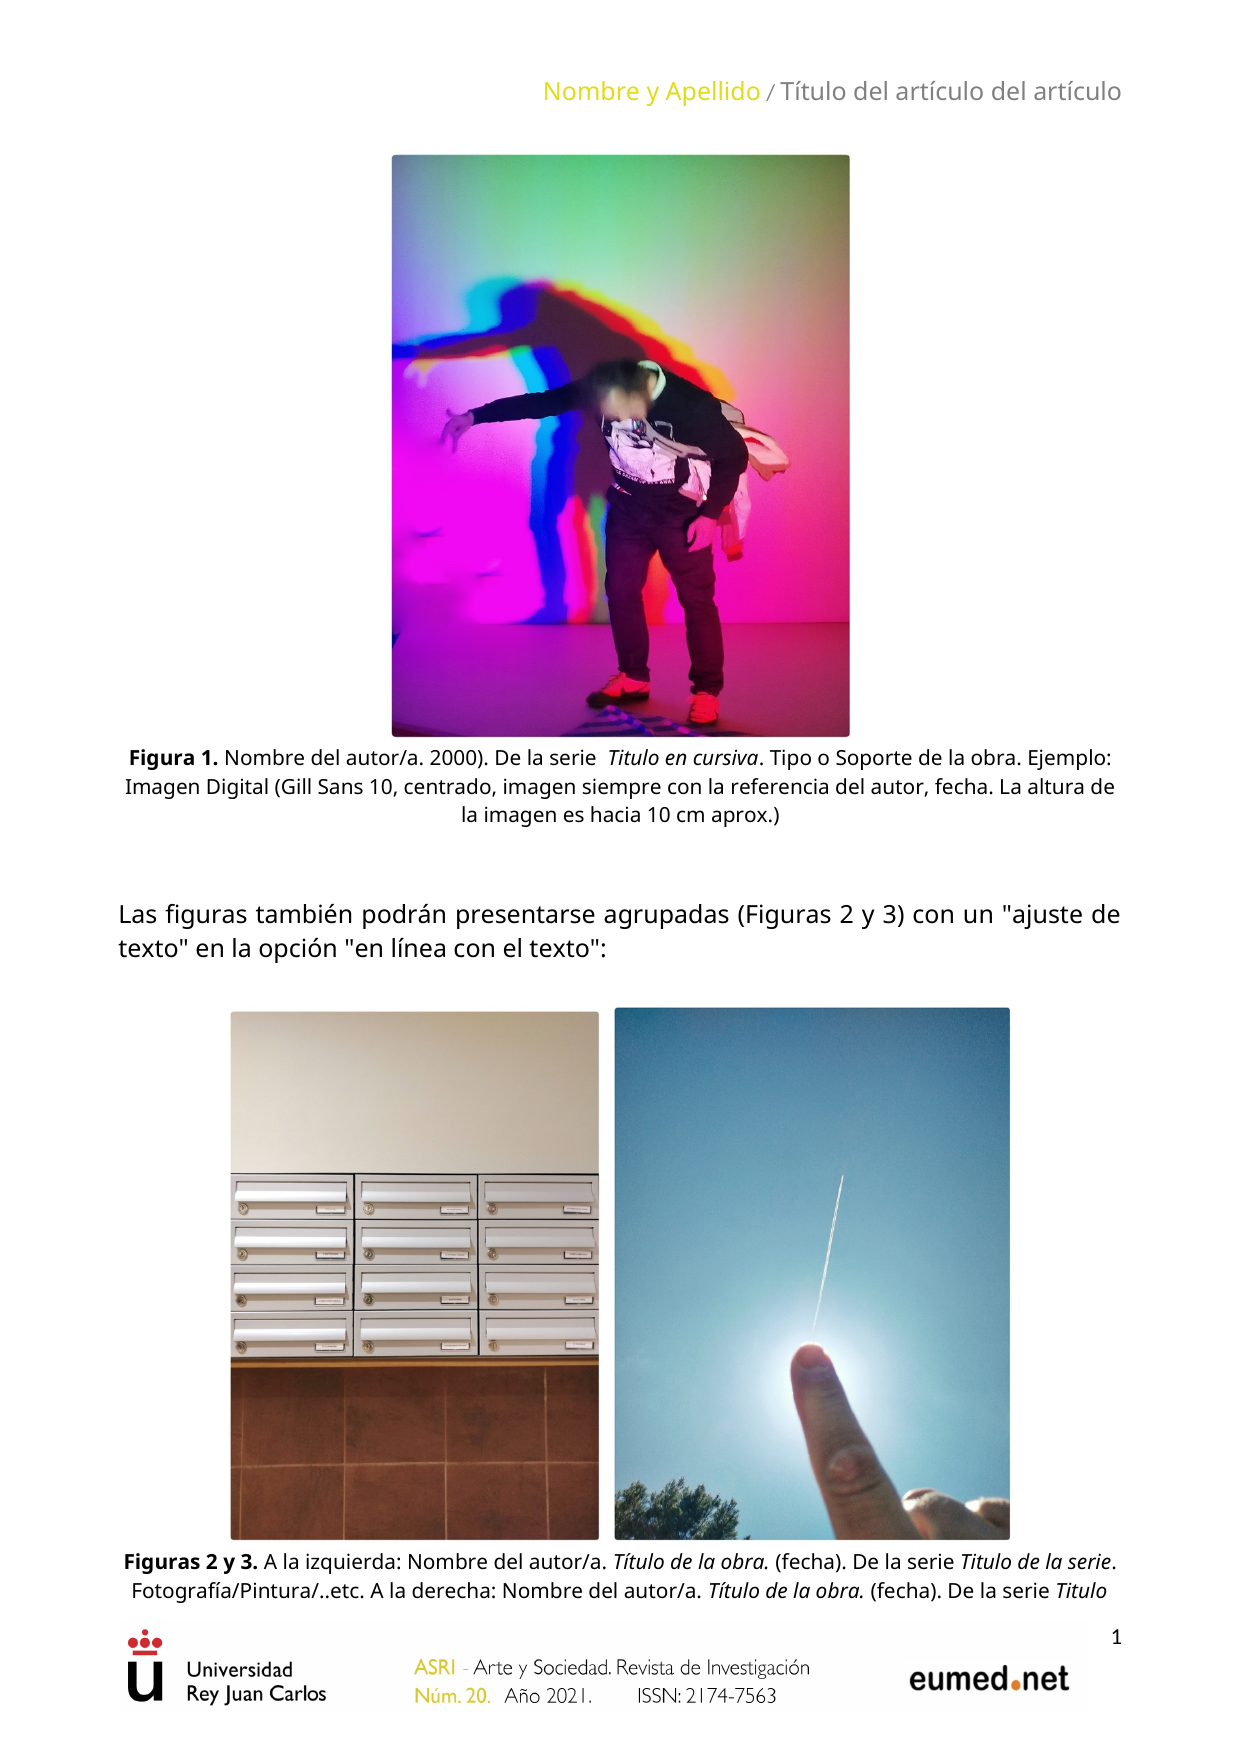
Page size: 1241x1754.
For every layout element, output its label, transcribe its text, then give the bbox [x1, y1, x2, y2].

picture [118, 1621, 1090, 1713]
picture [222, 999, 1018, 1548]
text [118, 1547, 1122, 1604]
text Figura 1. Nombre del autor/a. 2000). De la serie Titulo en cursiva. Tipo o Soporte de la obra. Ejemplo: Imagen Digital (Gill Sans 10, centrado, imagen siempre con la referencia del autor, fecha. La altura de la imagen es hacia 10 cm aprox.) [118, 743, 1122, 829]
text Las figuras también podrán presentarse agrupadas (Figuras 2 y 3) con un "ajuste de texto" en la opción "en línea con el texto": [118, 897, 1122, 965]
picture [383, 147, 858, 744]
